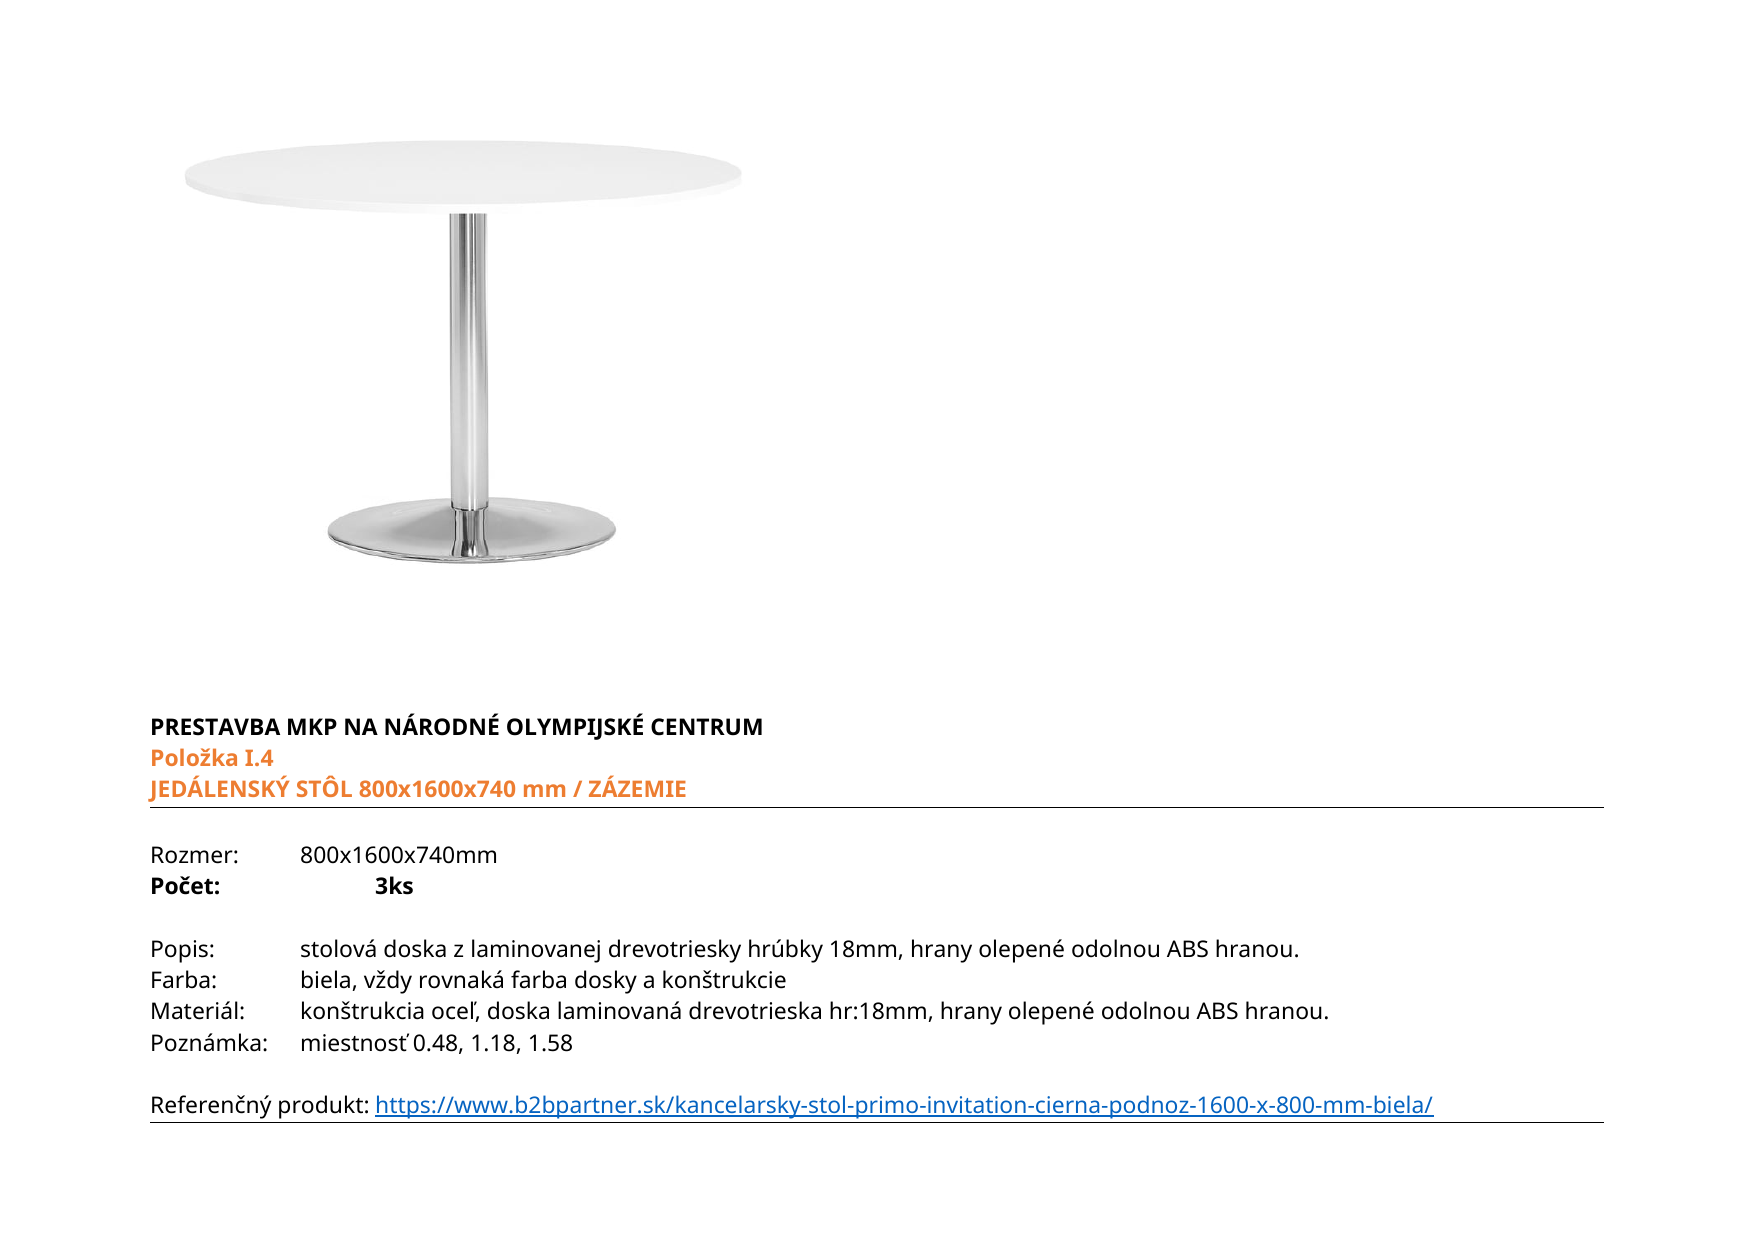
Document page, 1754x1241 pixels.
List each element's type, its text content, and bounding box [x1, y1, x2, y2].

text Popis: stolová doska z laminovanej drevotriesky hrúbky 18mm, hrany olepené odolnou ABS hranou. [150, 933, 1604, 964]
text Počet: 3ks [150, 870, 1604, 902]
text PRESTAVBA MKP NA NÁRODNÉ OLYMPIJSKÉ CENTRUM [150, 711, 1604, 742]
picture [150, 112, 788, 586]
text JEDÁLENSKÝ STÔL 800x1600x740 mm / ZÁZEMIE [150, 773, 1604, 807]
text Položka I.4 [150, 742, 1604, 773]
text Materiál: konštrukcia oceľ, doska laminovaná drevotrieska hr:18mm, hrany olepené odolnou ABS hranou. [150, 995, 1604, 1027]
text Referenčný produkt: https://www.b2bpartner.sk/kancelarsky-stol-primo-invitation-cierna-podnoz-1600-x-800-mm-biela/ [150, 1089, 1604, 1122]
text Farba: biela, vždy rovnaká farba dosky a konštrukcie [150, 964, 1604, 995]
text Poznámka: miestnosť 0.48, 1.18, 1.58 [150, 1027, 1604, 1058]
text Rozmer: 800x1600x740mm [150, 839, 1604, 870]
